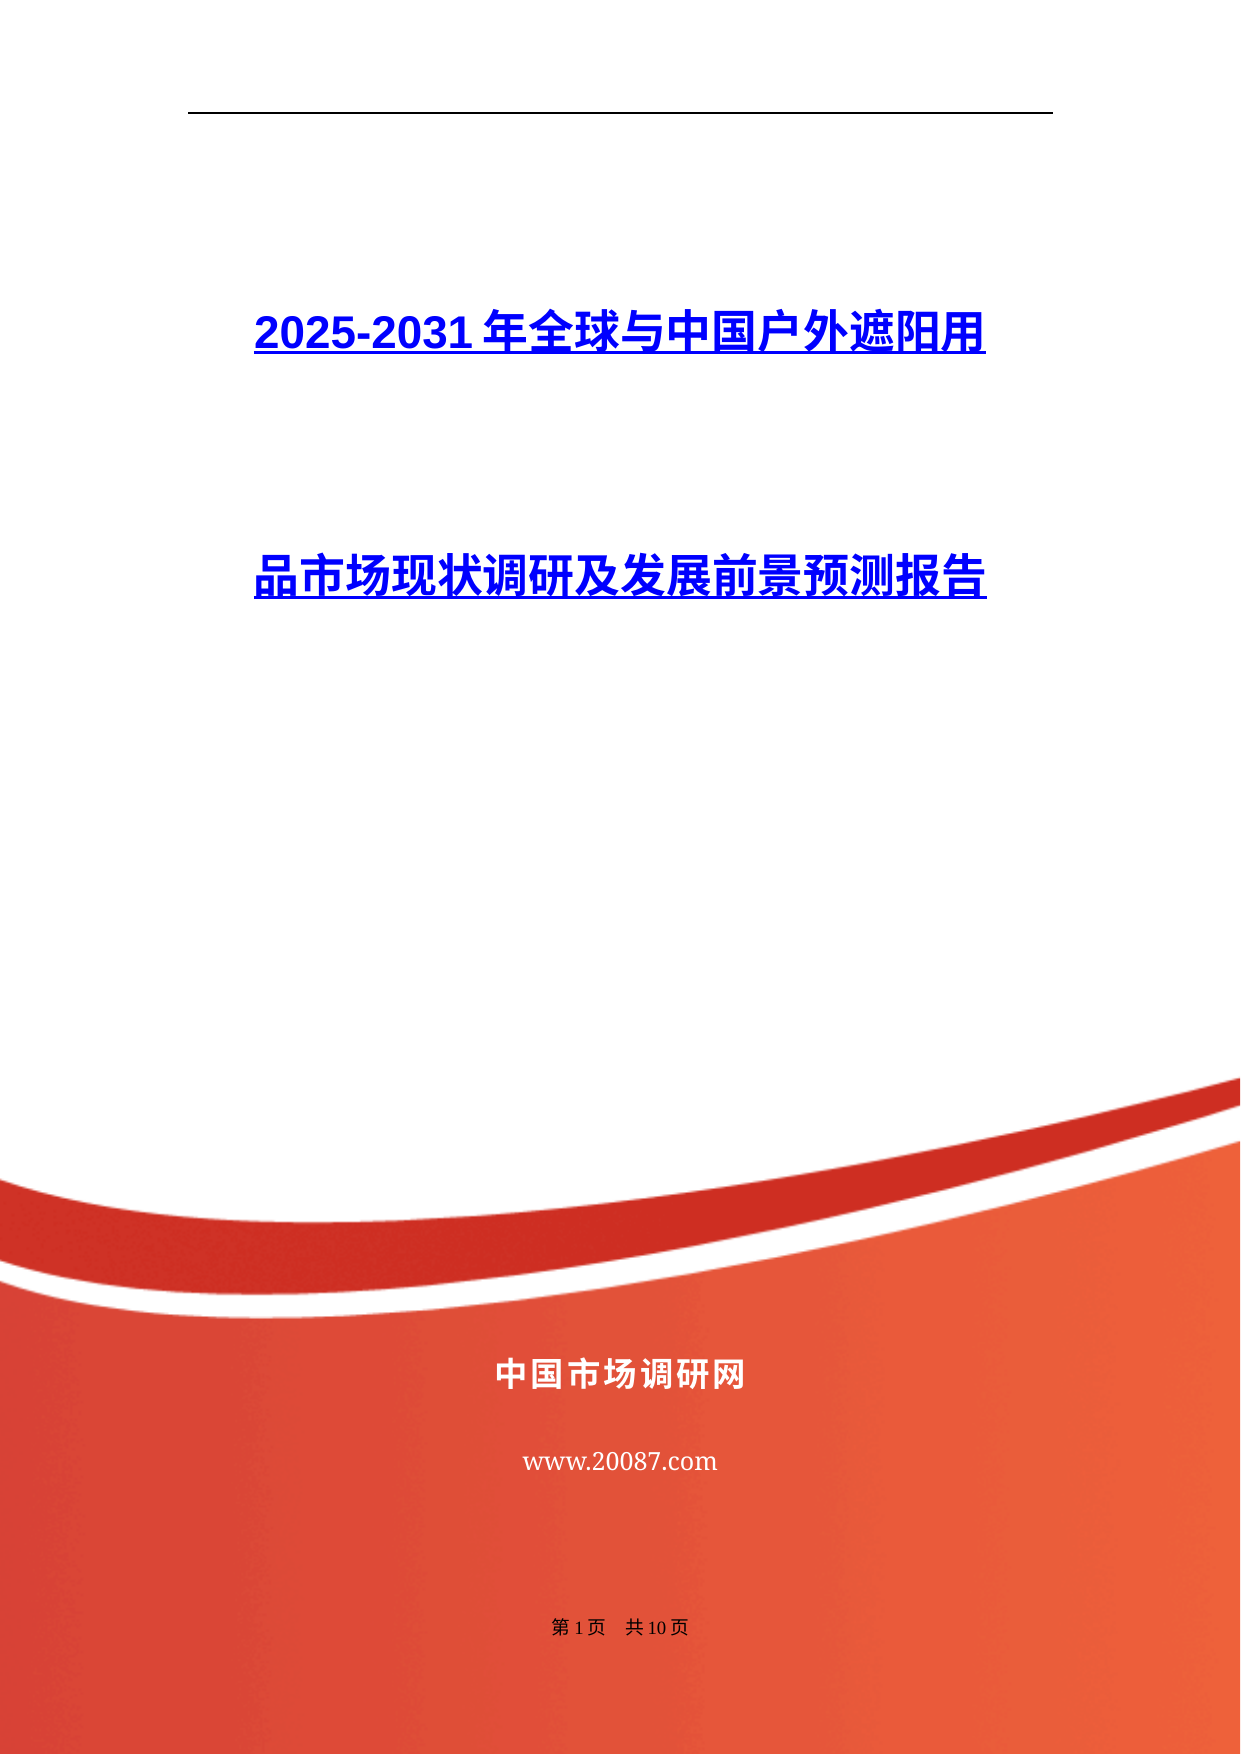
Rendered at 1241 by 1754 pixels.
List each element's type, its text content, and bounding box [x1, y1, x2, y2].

text www.20087.com [187, 1428, 1053, 1493]
subtitle 中国市场调研网 [187, 1339, 1053, 1404]
picture [0, 1006, 1241, 1754]
table_header 2025-2031年全球与中国户外遮阳用品市场现状调研及发展前景预测报告 [188, 207, 1053, 773]
